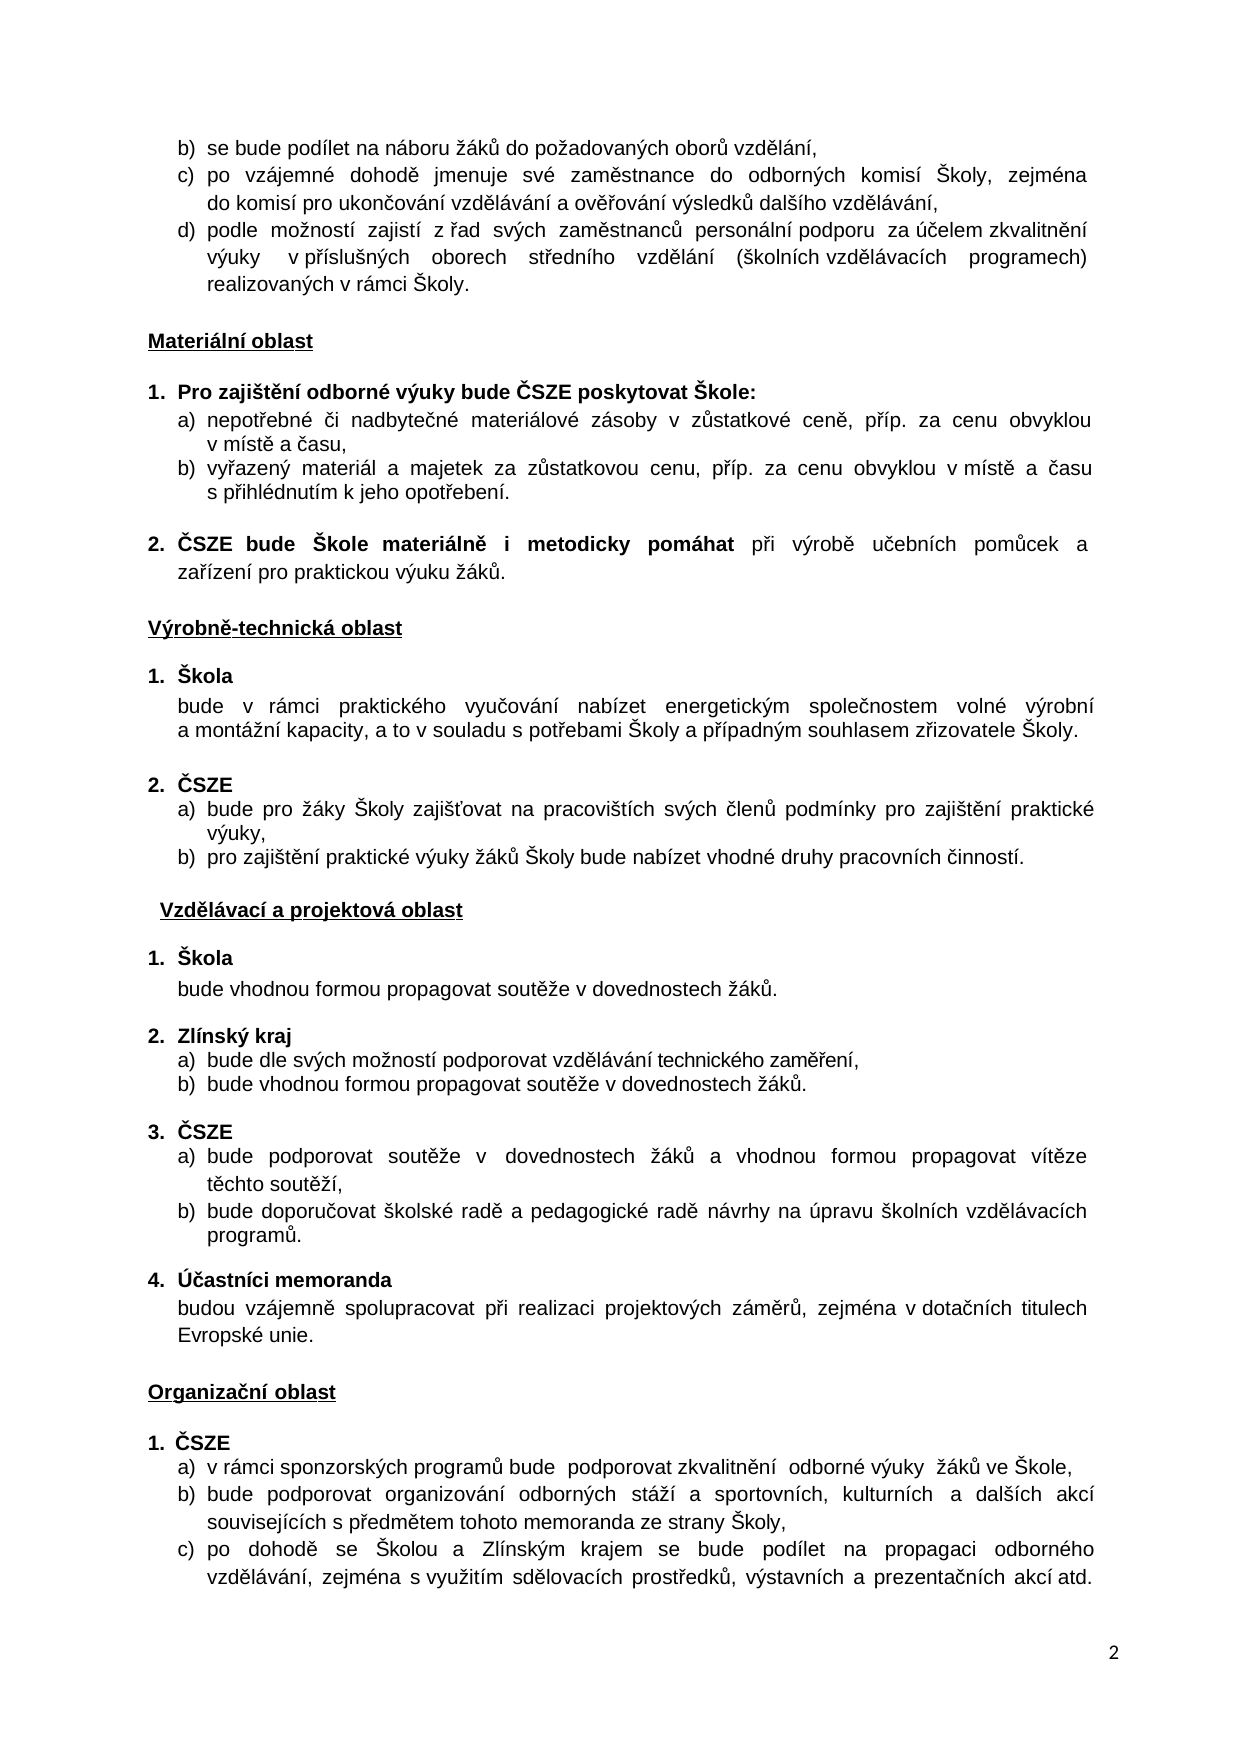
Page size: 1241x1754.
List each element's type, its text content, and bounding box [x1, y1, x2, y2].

list ČSZE [148, 773, 1094, 797]
list bude dle svých možností podporovat vzdělávání technického zaměření, [177, 1048, 1094, 1072]
text 1. ČSZE [148, 1431, 1094, 1454]
list po vzájemné dohodě jmenuje své zaměstnance do odborných komisí Školy, zejména do komisí pro ukončování vzdělávání a ověřování výsledků dalšího vzdělávání, [177, 163, 1087, 214]
list bude doporučovat školské radě a pedagogické radě návrhy na úpravu školních vzdělávacích programů. [177, 1199, 1087, 1247]
list Pro zajištění odborné výuky bude ČSZE poskytovat Škole: [148, 380, 1087, 404]
list vyřazený materiál a majetek za zůstatkovou cenu, příp. za cenu obvyklou v místě a času s přihlédnutím k jeho opotřebení. [177, 456, 1092, 503]
list nepotřebné či nadbytečné materiálové zásoby v zůstatkové ceně, příp. za cenu obvyklou v místě a času, [177, 408, 1092, 456]
list se bude podílet na náboru žáků do požadovaných oborů vzdělání, [177, 136, 1087, 160]
list Škola [148, 663, 1092, 687]
list bude podporovat soutěže v dovednostech žáků a vhodnou formou propagovat vítěze těchto soutěží, [177, 1144, 1087, 1196]
text Výrobně-technická oblast [148, 614, 1094, 640]
list bude pro žáky Školy zajišťovat na pracovištích svých členů podmínky pro zajištění praktické výuky, [177, 797, 1094, 845]
list po dohodě se Školou a Zlínským krajem se bude podílet na propagaci odborného vzdělávání, zejména s využitím sdělovacích prostředků, výstavních a prezentačních akcí atd. [177, 1537, 1094, 1588]
list bude vhodnou formou propagovat soutěže v dovednostech žáků. [177, 1072, 1094, 1096]
list budou vzájemně spolupracovat při realizaci projektových záměrů, zejména v dotačních titulech Evropské unie. [177, 1295, 1087, 1347]
list v rámci sponzorských programů bude podporovat zkvalitnění odborné výuky žáků ve Škole, [177, 1454, 1094, 1478]
text bude vhodnou formou propagovat soutěže v dovednostech žáků. [177, 976, 1094, 1000]
list bude podporovat organizování odborných stáží a sportovních, kulturních a dalších akcí souvisejících s předmětem tohoto memoranda ze strany Školy, [177, 1482, 1094, 1533]
list podle možností zajistí z řad svých zaměstnanců personální podporu za účelem zkvalitnění výuky v příslušných oborech středního vzdělání (školních vzdělávacích programech) realizovaných v rámci Školy. [177, 218, 1087, 296]
text bude v rámci praktického vyučování nabízet energetickým společnostem volné výrobní a montážní kapacity, a to v souladu s potřebami Školy a případným souhlasem zřizovatele Školy. [148, 694, 1094, 742]
text Vzdělávací a projektová oblast [159, 896, 1094, 922]
text Organizační oblast [148, 1378, 1094, 1404]
text Materiální oblast [148, 327, 1094, 353]
list ČSZE [148, 1120, 1094, 1144]
list pro zajištění praktické výuky žáků Školy bude nabízet vhodné druhy pracovních činností. [177, 845, 1094, 869]
list Škola [148, 946, 1092, 969]
list ČSZE bude Škole materiálně i metodicky pomáhat při výrobě učebních pomůcek a zařízení pro praktickou výuku žáků. [148, 532, 1087, 583]
list Zlínský kraj [148, 1024, 1094, 1048]
list Účastníci memoranda [148, 1268, 1087, 1292]
